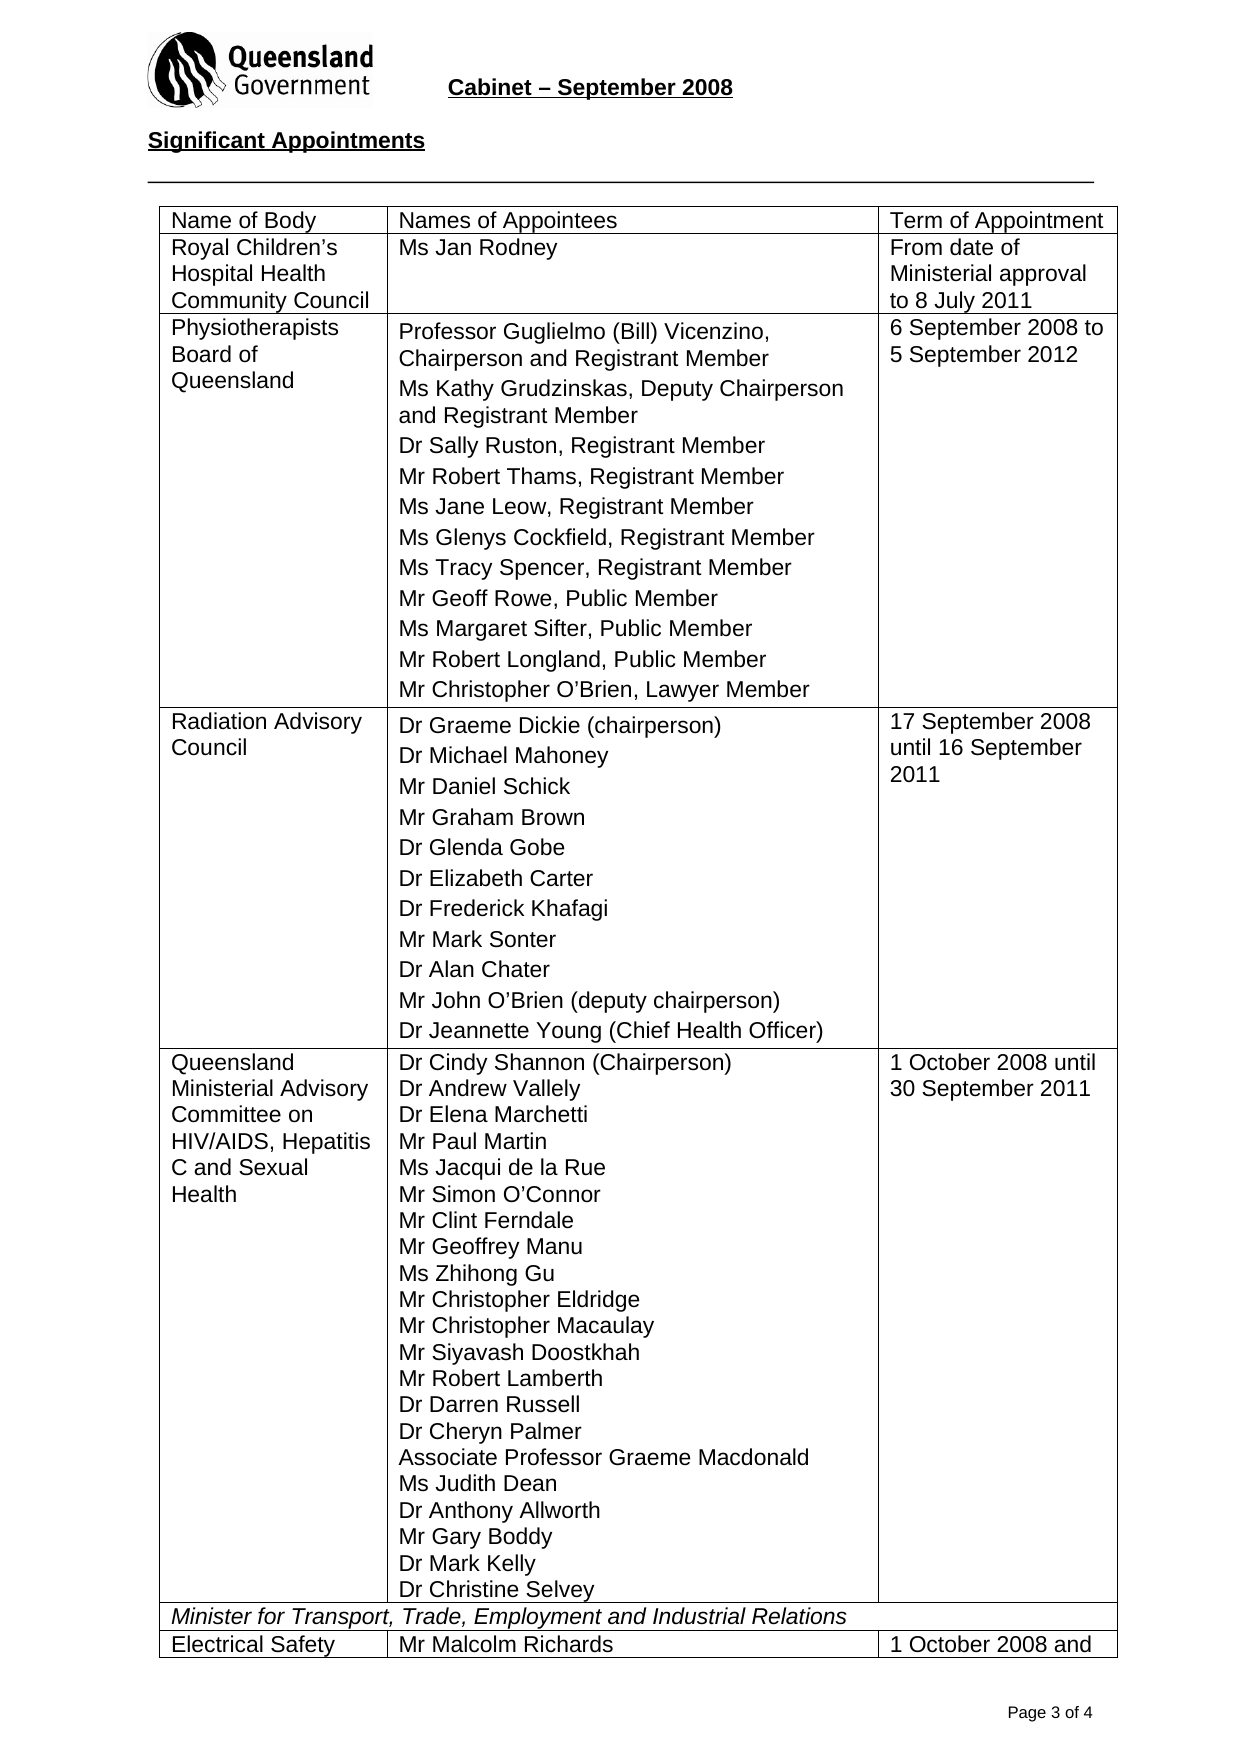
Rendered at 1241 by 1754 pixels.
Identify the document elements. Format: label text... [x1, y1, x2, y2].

table_cell Professor Guglielmo (Bill) Vicenzino, Chairperson and Registrant Member Ms Kathy Grudzinskas, Deputy Chairperson and Registrant Member Dr Sally Ruston, Registrant Member Mr Robert Thams, Registrant Member Ms Jane Leow, Registrant Member Ms Glenys Cockfield, Registrant Member Ms Tracy Spencer, Registrant Member Mr Geoff Rowe, Public Member Ms Margaret Sifter, Public Member Mr Robert Longland, Public Member Mr Christopher O’Brien, Lawyer Member [388, 314, 878, 707]
table_cell Ms Jan Rodney [388, 234, 878, 313]
table_cell Radiation Advisory Council [160, 708, 387, 1048]
table_cell 1 October 2008 until 30 September 2011 [879, 1049, 1117, 1602]
table_header Names of Appointees [388, 207, 878, 233]
table_header Name of Body [160, 207, 387, 233]
picture [147, 32, 373, 108]
table_cell Ministerial Advisory Committee on HIV/AIDS, Hepatitis C and Sexual Health [160, 1049, 387, 1602]
table_cell Dr Cindy Shannon (Chairperson) Dr Andrew Vallely Dr Elena Marchetti Mr Paul Martin Ms Jacqui de la Rue Mr Simon O’Connor Mr Clint Ferndale Mr Geoffrey Manu Ms Zhihong Gu Mr Christopher Eldridge Mr Christopher Macaulay Mr Siyavash Doostkhah Mr Robert Lamberth Dr Darren Russell Dr Cheryn Palmer Associate Professor Graeme Macdonald Ms Judith Dean Dr Anthony Allworth Mr Gary Boddy Dr Mark Kelly Dr Christine Selvey [388, 1049, 878, 1602]
table_cell Electrical Safety Board [160, 1631, 387, 1657]
table_cell Dr Graeme Dickie (chairperson) Dr Michael Mahoney Mr Daniel Schick Mr Graham Brown Dr Glenda Gobe Dr Elizabeth Carter Dr Frederick Khafagi Mr Mark Sonter Dr Alan Chater Mr John O’Brien (deputy chairperson) Dr Jeannette Young (Chief Health Officer) [388, 708, 878, 1048]
table_cell Minister for Transport, Trade, [160, 1603, 1117, 1629]
table_cell 6 September 2008 to 5 September 2012 [879, 314, 1117, 707]
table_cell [388, 1631, 878, 1657]
table_cell Royal Children’s Hospital Health Community Council [160, 234, 387, 313]
table_header Term of Appointment [879, 207, 1117, 233]
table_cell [879, 1631, 1117, 1657]
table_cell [879, 234, 1117, 313]
table_cell 17 September 2008 until 16 September 2011 [879, 708, 1117, 1048]
table_cell Physiotherapists Board of [160, 314, 387, 707]
